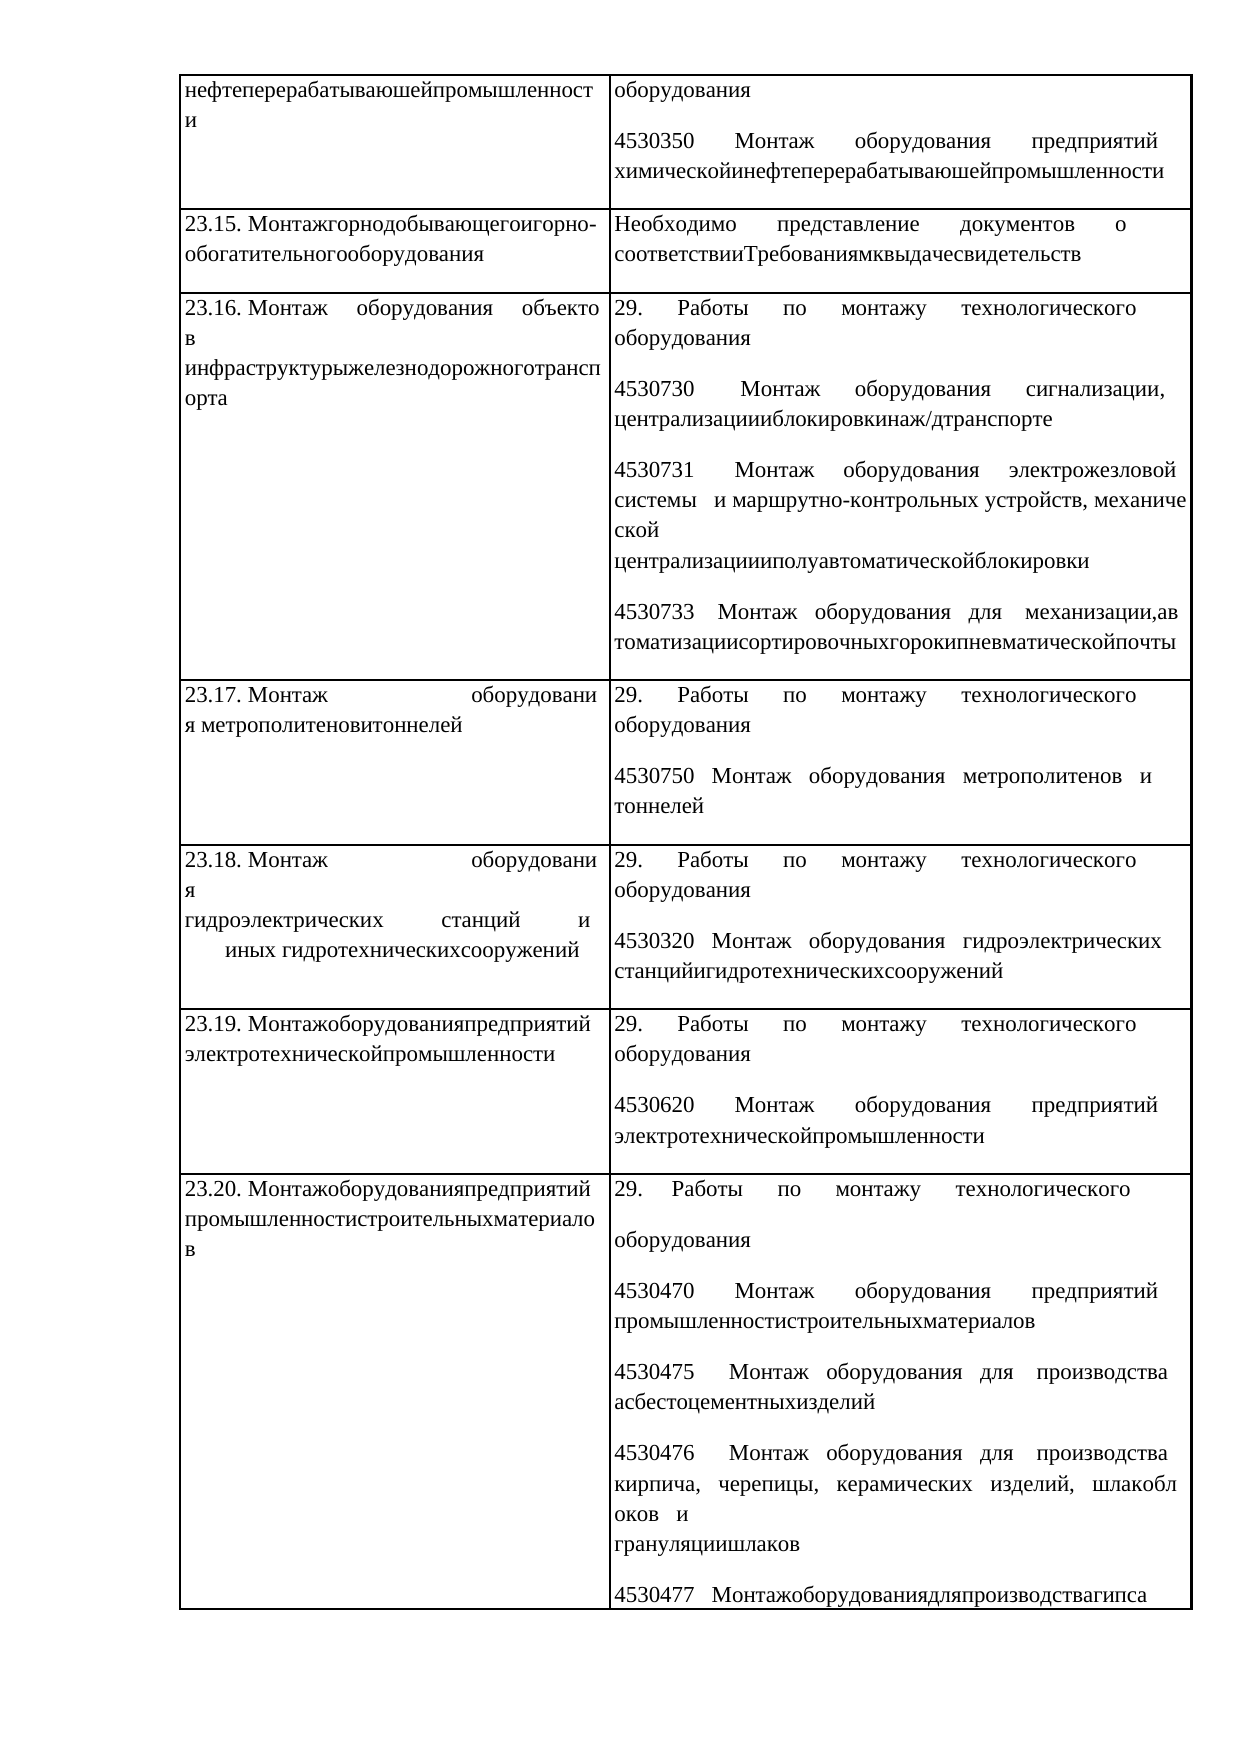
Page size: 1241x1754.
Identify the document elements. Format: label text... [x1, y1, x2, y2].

table_cell 29. Работы по монтажу технологического оборудования 4530620 Монтаж оборудования предприятий электротехническойпромышленности [611, 1010, 1190, 1173]
table_cell 23.15. Монтажгорнодобывающегоигорнообогатительногооборудования [181, 210, 609, 292]
table_cell 23.17. Монтаж оборудования метрополитеновитоннелей [181, 681, 609, 844]
table_cell Необходимо представление документов о соответствииТребованиямквыдачесвидетельств [611, 210, 1190, 292]
table_cell 29. Работы по монтажу технологического оборудования 4530730 Монтаж оборудования сигнализации, централизациииблокировкинаж/дтранспорте 4530731 Монтаж оборудования электрожезловой системы и маршрутно-контрольных устройств, механической централизациииполуавтоматическойблокировки 4530733 Монтаж оборудования для механизации,автоматизациисортировочныхгорокипневматическойпочты [611, 294, 1190, 679]
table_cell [611, 76, 1190, 208]
table_cell 23.18. Монтаж оборудования гидроэлектрических станций и иных гидротехническихсооружений [181, 846, 609, 1008]
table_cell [181, 1175, 609, 1607]
table_cell 29. Работы по монтажу технологического оборудования 4530320 Монтаж оборудования гидроэлектрических станцийигидротехническихсооружений [611, 846, 1190, 1008]
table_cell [611, 1175, 1190, 1607]
table_cell 23.19. Монтажоборудованияпредприятий электротехническойпромышленности [181, 1010, 609, 1173]
table_cell 29. Работы по монтажу технологического оборудования 4530750 Монтаж оборудования метрополитенов и тоннелей [611, 681, 1190, 844]
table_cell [181, 76, 609, 208]
table_cell 23.16. Монтаж оборудования объектов инфраструктурыжелезнодорожноготранспорта [181, 294, 609, 679]
